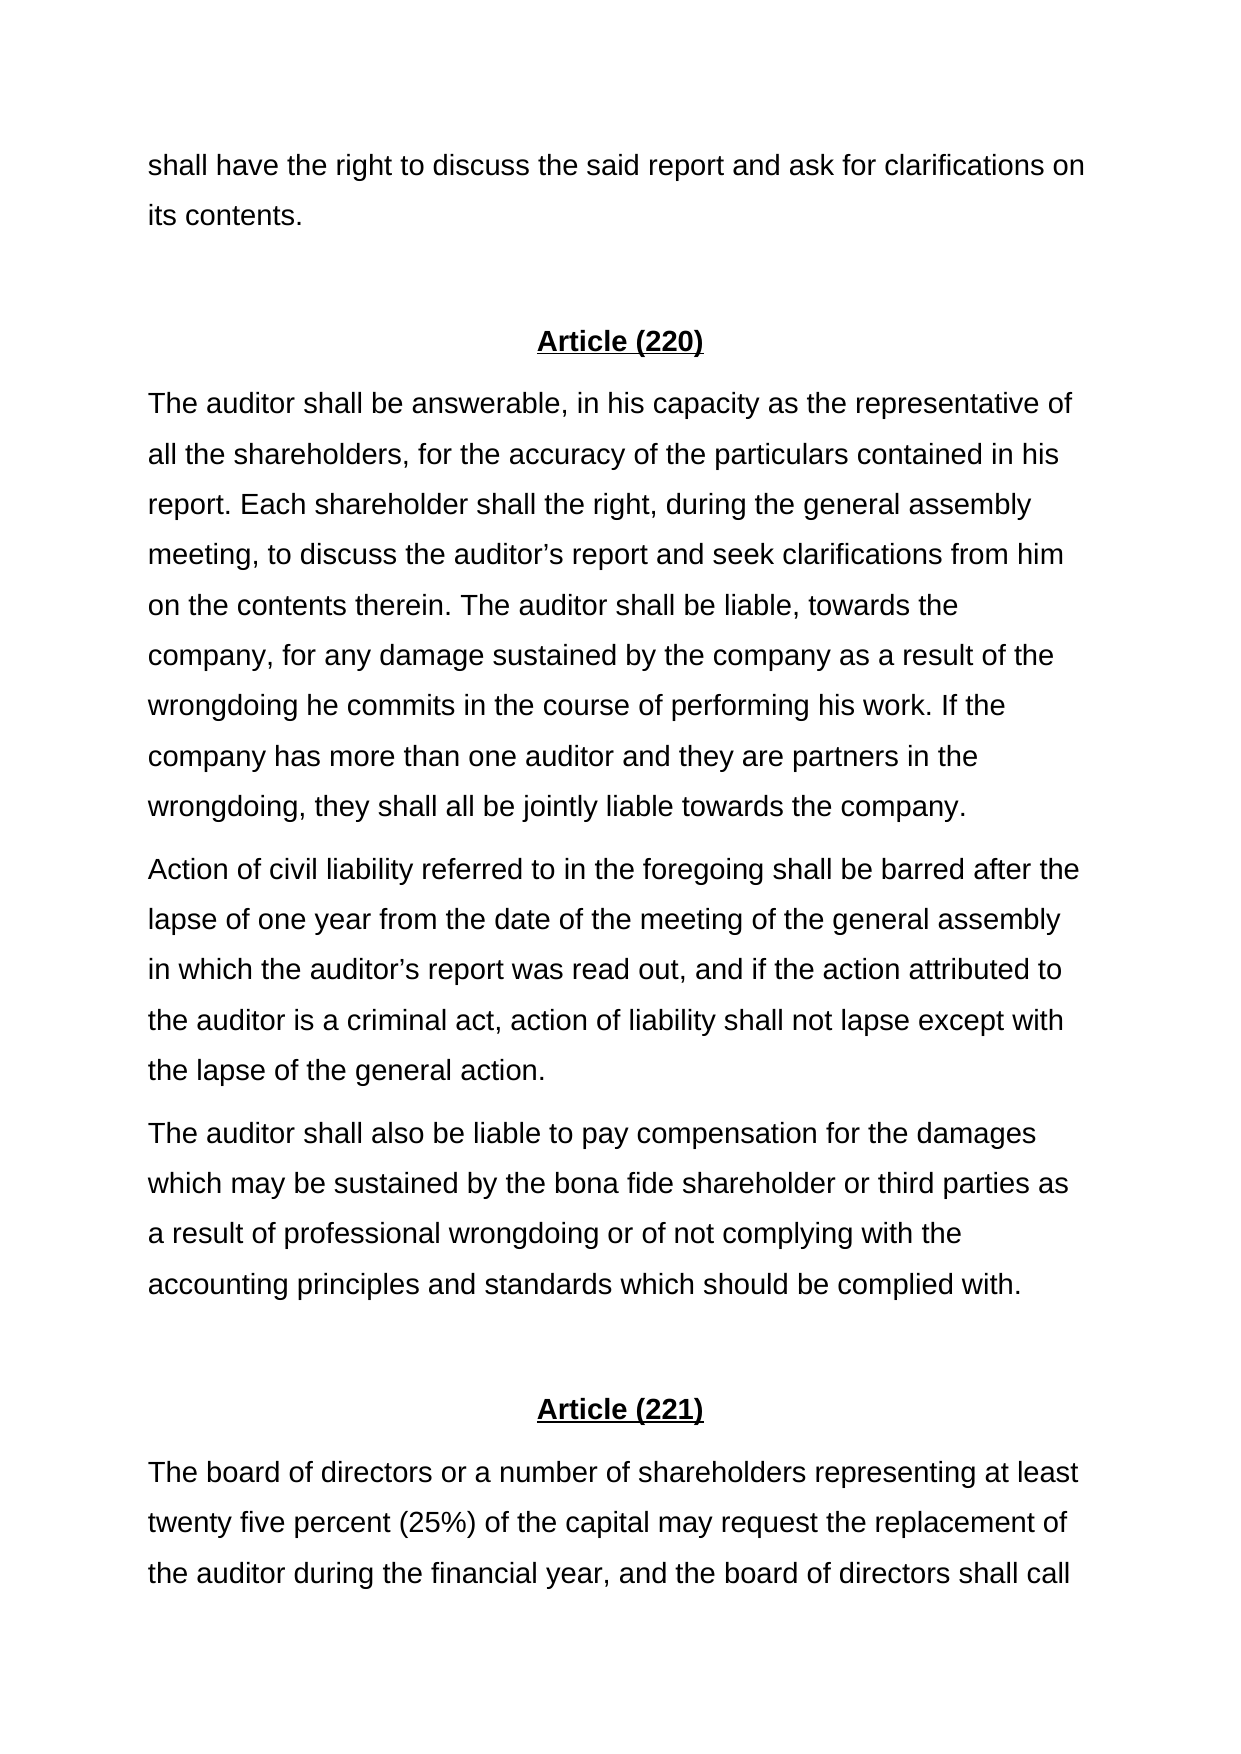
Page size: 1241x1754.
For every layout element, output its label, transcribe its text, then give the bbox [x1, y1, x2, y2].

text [148, 148, 1093, 231]
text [148, 1455, 1093, 1589]
text Article (221) [148, 1392, 1093, 1426]
text The auditor shall also be liable to pay compensation for the damages which may be sustained by the bona fide shareholder or third parties as a result of professional wrongdoing or of not complying with the accounting principles and standards which should be complied with. [148, 1116, 1093, 1300]
text Action of civil liability referred to in the foregoing shall be barred after the lapse of one year from the date of the meeting of the general assembly in which the auditor’s report was read out, and if the action attributed to the auditor is a criminal act, action of liability shall not lapse except with the lapse of the general action. [148, 852, 1093, 1086]
text Article (220) [148, 323, 1093, 357]
text The auditor shall be answerable, in his capacity as the representative of all the shareholders, for the accuracy of the particulars contained in his report. Each shareholder shall the right, during the general assembly meeting, to discuss the auditor’s report and seek clarifications from him on the contents therein. The auditor shall be liable, towards the company, for any damage sustained by the company as a result of the wrongdoing he commits in the course of performing his work. If the company has more than one auditor and they are partners in the wrongdoing, they shall all be jointly liable towards the company. [148, 386, 1093, 822]
